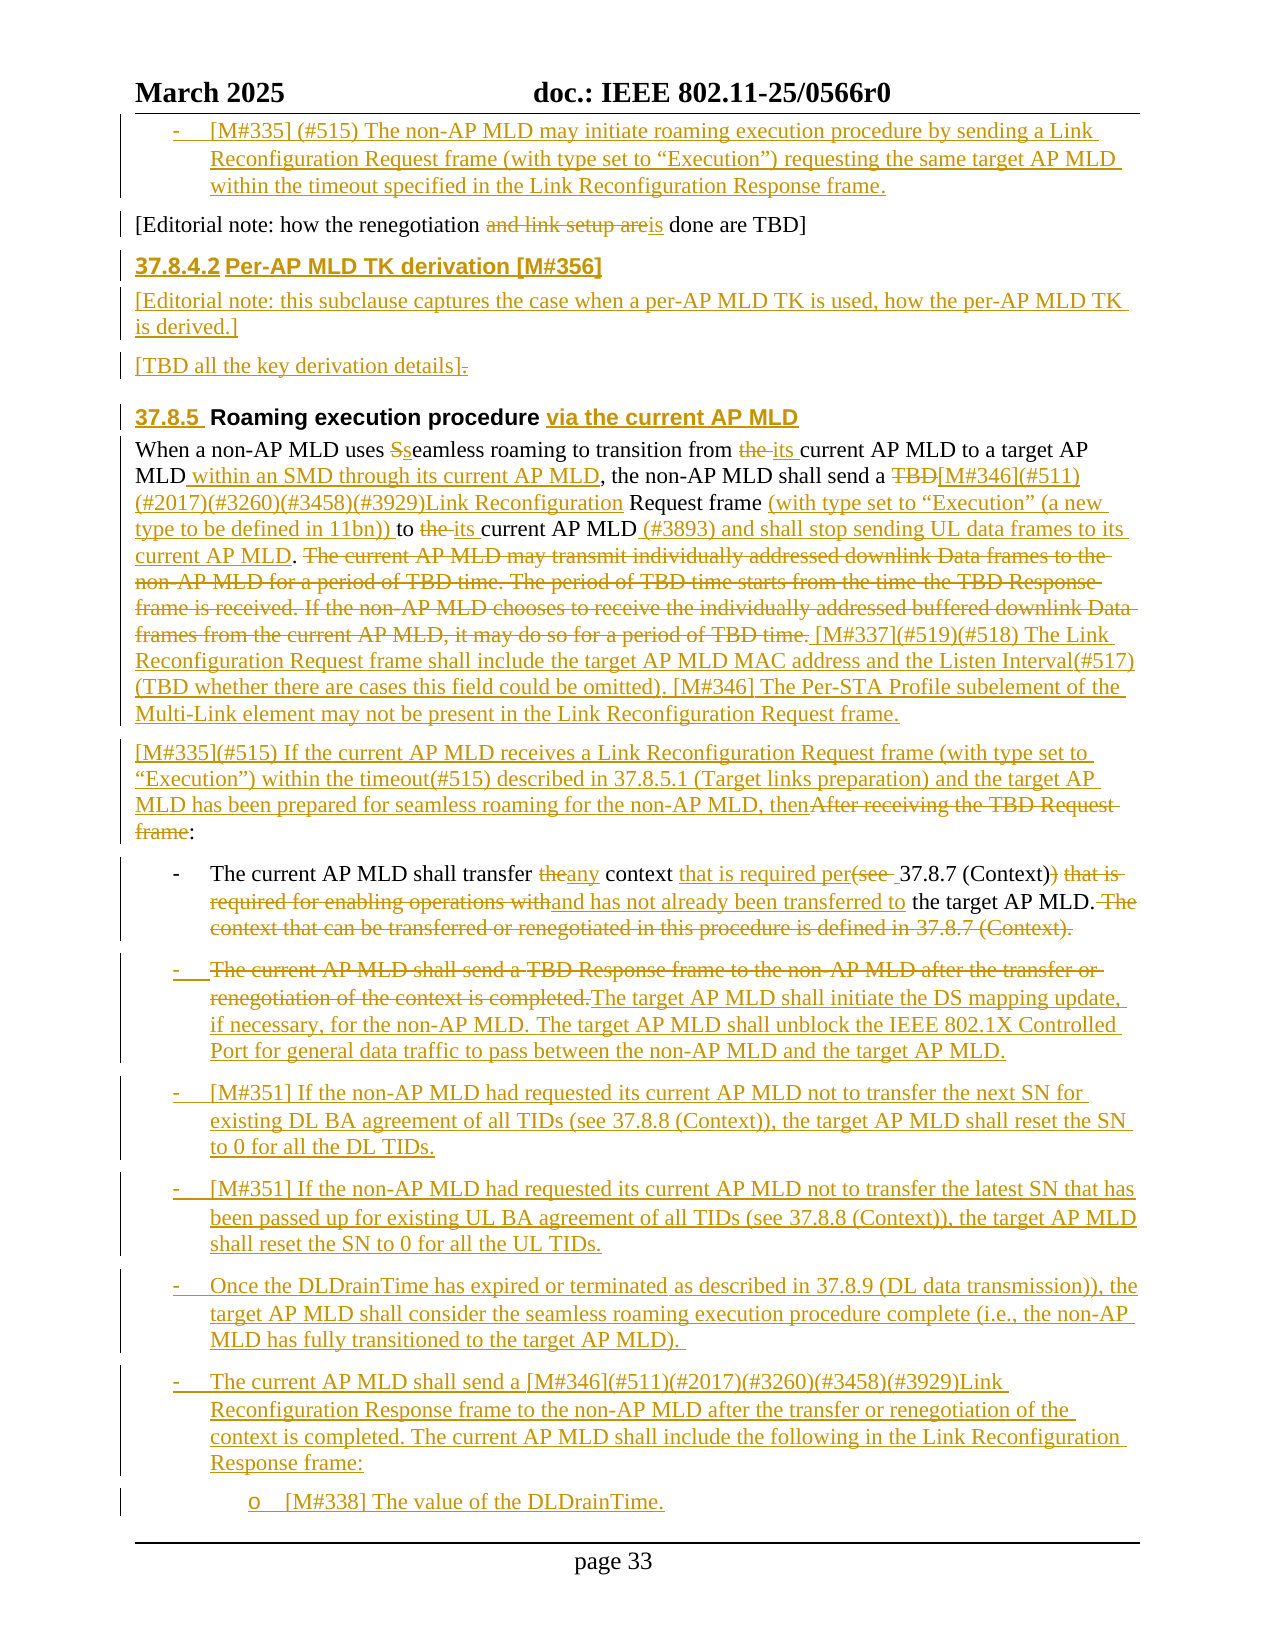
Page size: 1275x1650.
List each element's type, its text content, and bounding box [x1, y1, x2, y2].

text : [135, 739, 1140, 844]
text When a non-AP MLD uses eamless roaming to transition from current AP MLD to a target AP MLD, the non-AP MLD shall send a Request frame to current AP MLD. [135, 436, 1140, 726]
text [Editorial note: how the renegotiation done are TBD] [135, 211, 1140, 237]
subtitle Roaming execution procedure [135, 404, 1140, 430]
list The current AP MLD shall transfer context (Context) the target AP MLD. [172, 857, 1140, 941]
